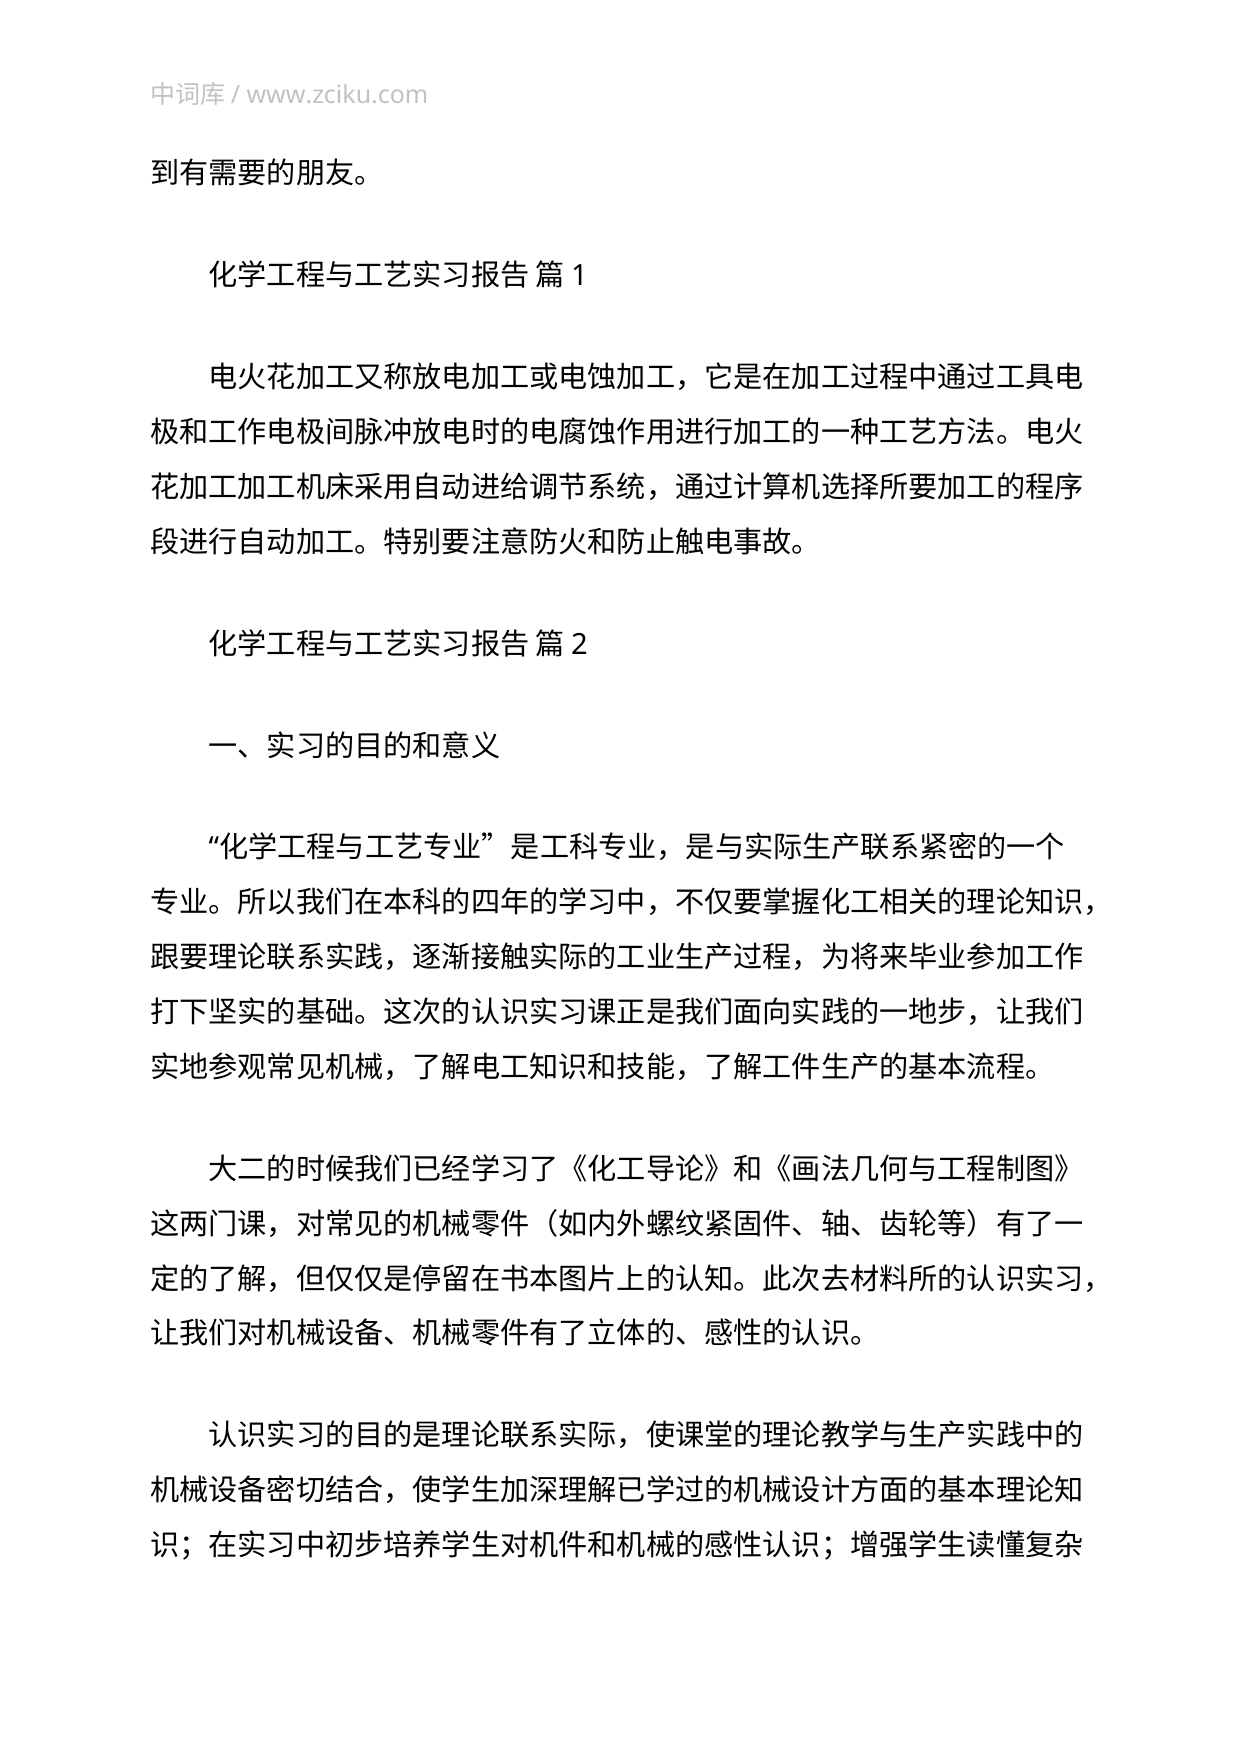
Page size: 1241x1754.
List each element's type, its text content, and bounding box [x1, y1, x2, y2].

text 化学工程与工艺实习报告 篇1 [150, 252, 1090, 294]
text 一、实习的目的和意义 [150, 722, 1090, 764]
text 大二的时候我们已经学习了《化工导论》和《画法几何与工程制图》这两门课，对常见的机械零件（如内外螺纹紧固件、轴、齿轮等）有了一定的了解，但仅仅是停留在书本图片上的认知。此次去材料所的认识实习，让我们对机械设备、机械零件有了立体的、感性的认识。 [150, 1145, 1090, 1352]
text 化学工程与工艺实习报告 篇2 [150, 620, 1090, 663]
text “化学工程与工艺专业”是工科专业，是与实际生产联系紧密的一个专业。所以我们在本科的四年的学习中，不仅要掌握化工相关的理论知识，跟要理论联系实践，逐渐接触实际的工业生产过程，为将来毕业参加工作打下坚实的基础。这次的认识实习课正是我们面向实践的一地步，让我们实地参观常见机械，了解电工知识和技能，了解工件生产的基本流程。 [150, 824, 1090, 1086]
text 电火花加工又称放电加工或电蚀加工，它是在加工过程中通过工具电极和工作电极间脉冲放电时的电腐蚀作用进行加工的一种工艺方法。电火花加工加工机床采用自动进给调节系统，通过计算机选择所要加工的程序段进行自动加工。特别要注意防火和防止触电事故。 [150, 354, 1090, 561]
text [150, 150, 1090, 192]
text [150, 1412, 1090, 1564]
